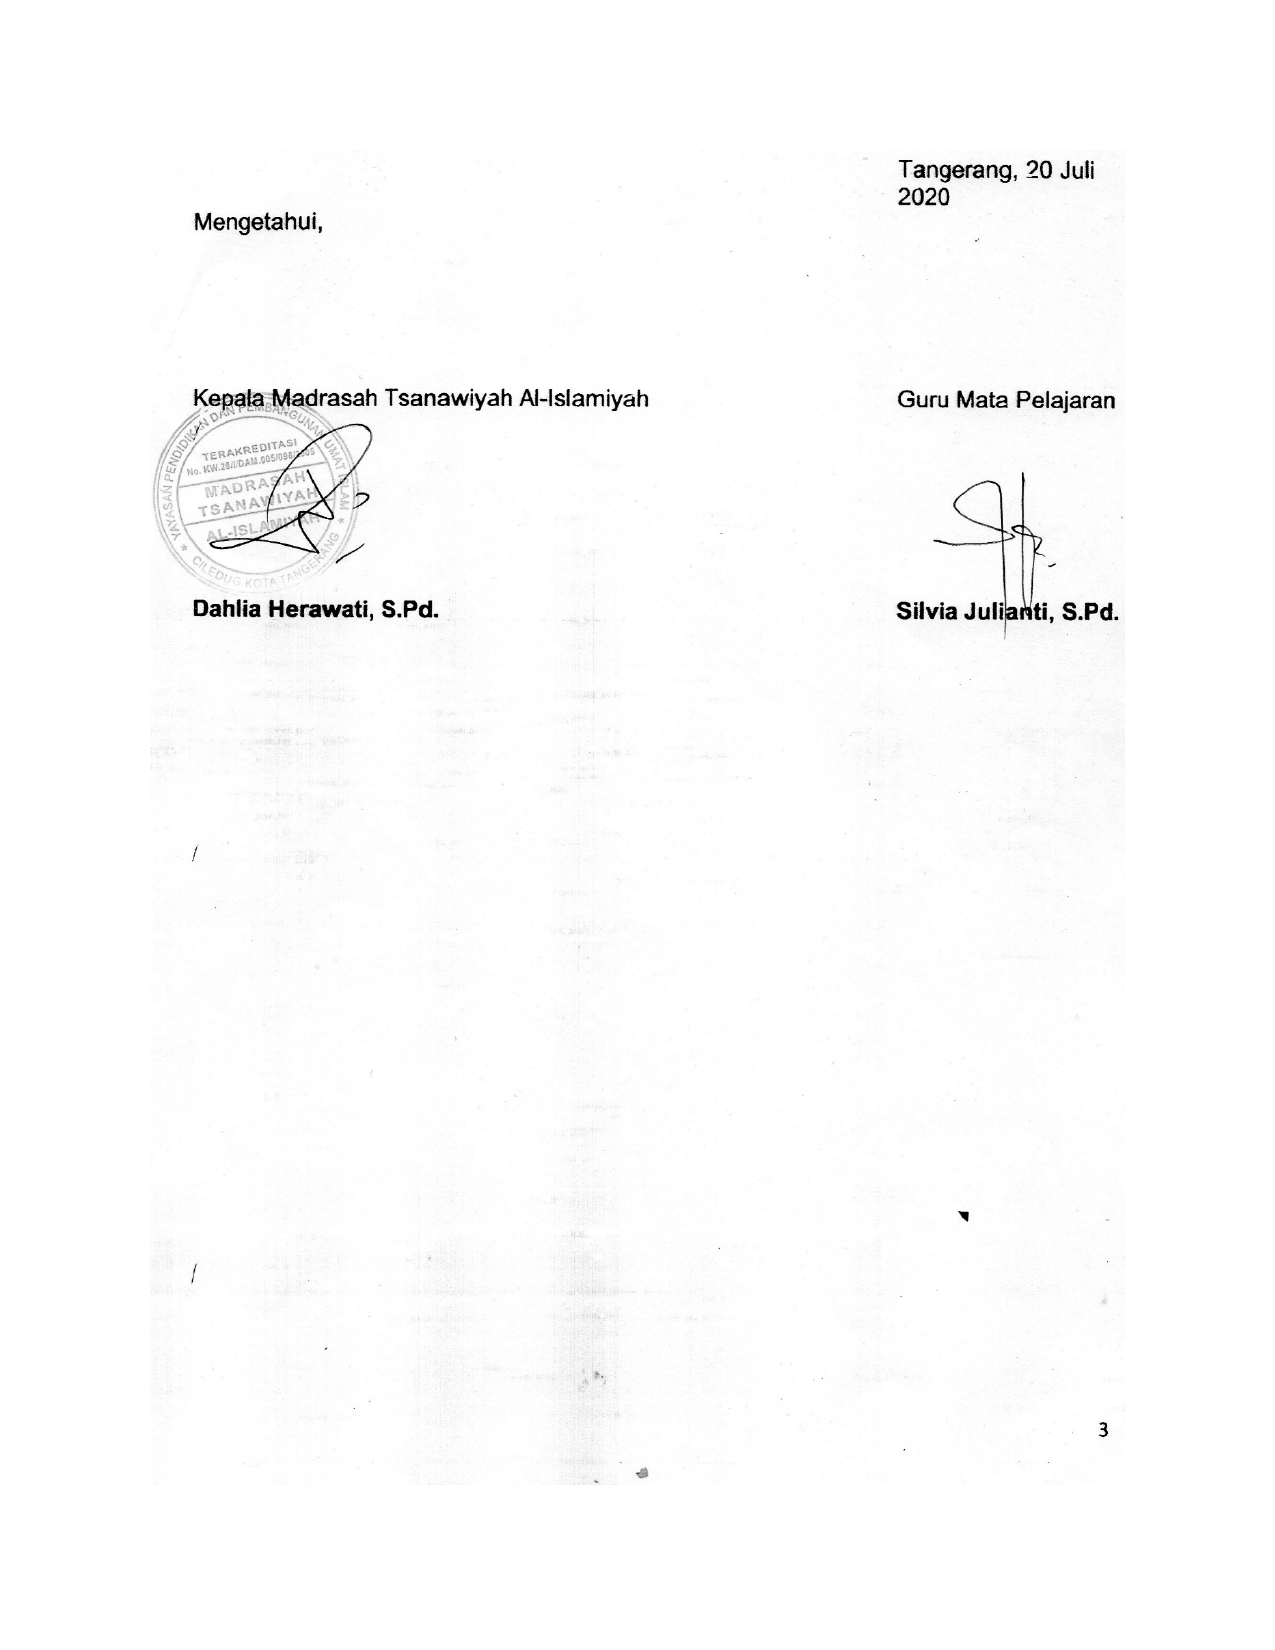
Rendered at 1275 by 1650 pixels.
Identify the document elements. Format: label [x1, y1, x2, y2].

picture [150, 150, 1125, 1485]
